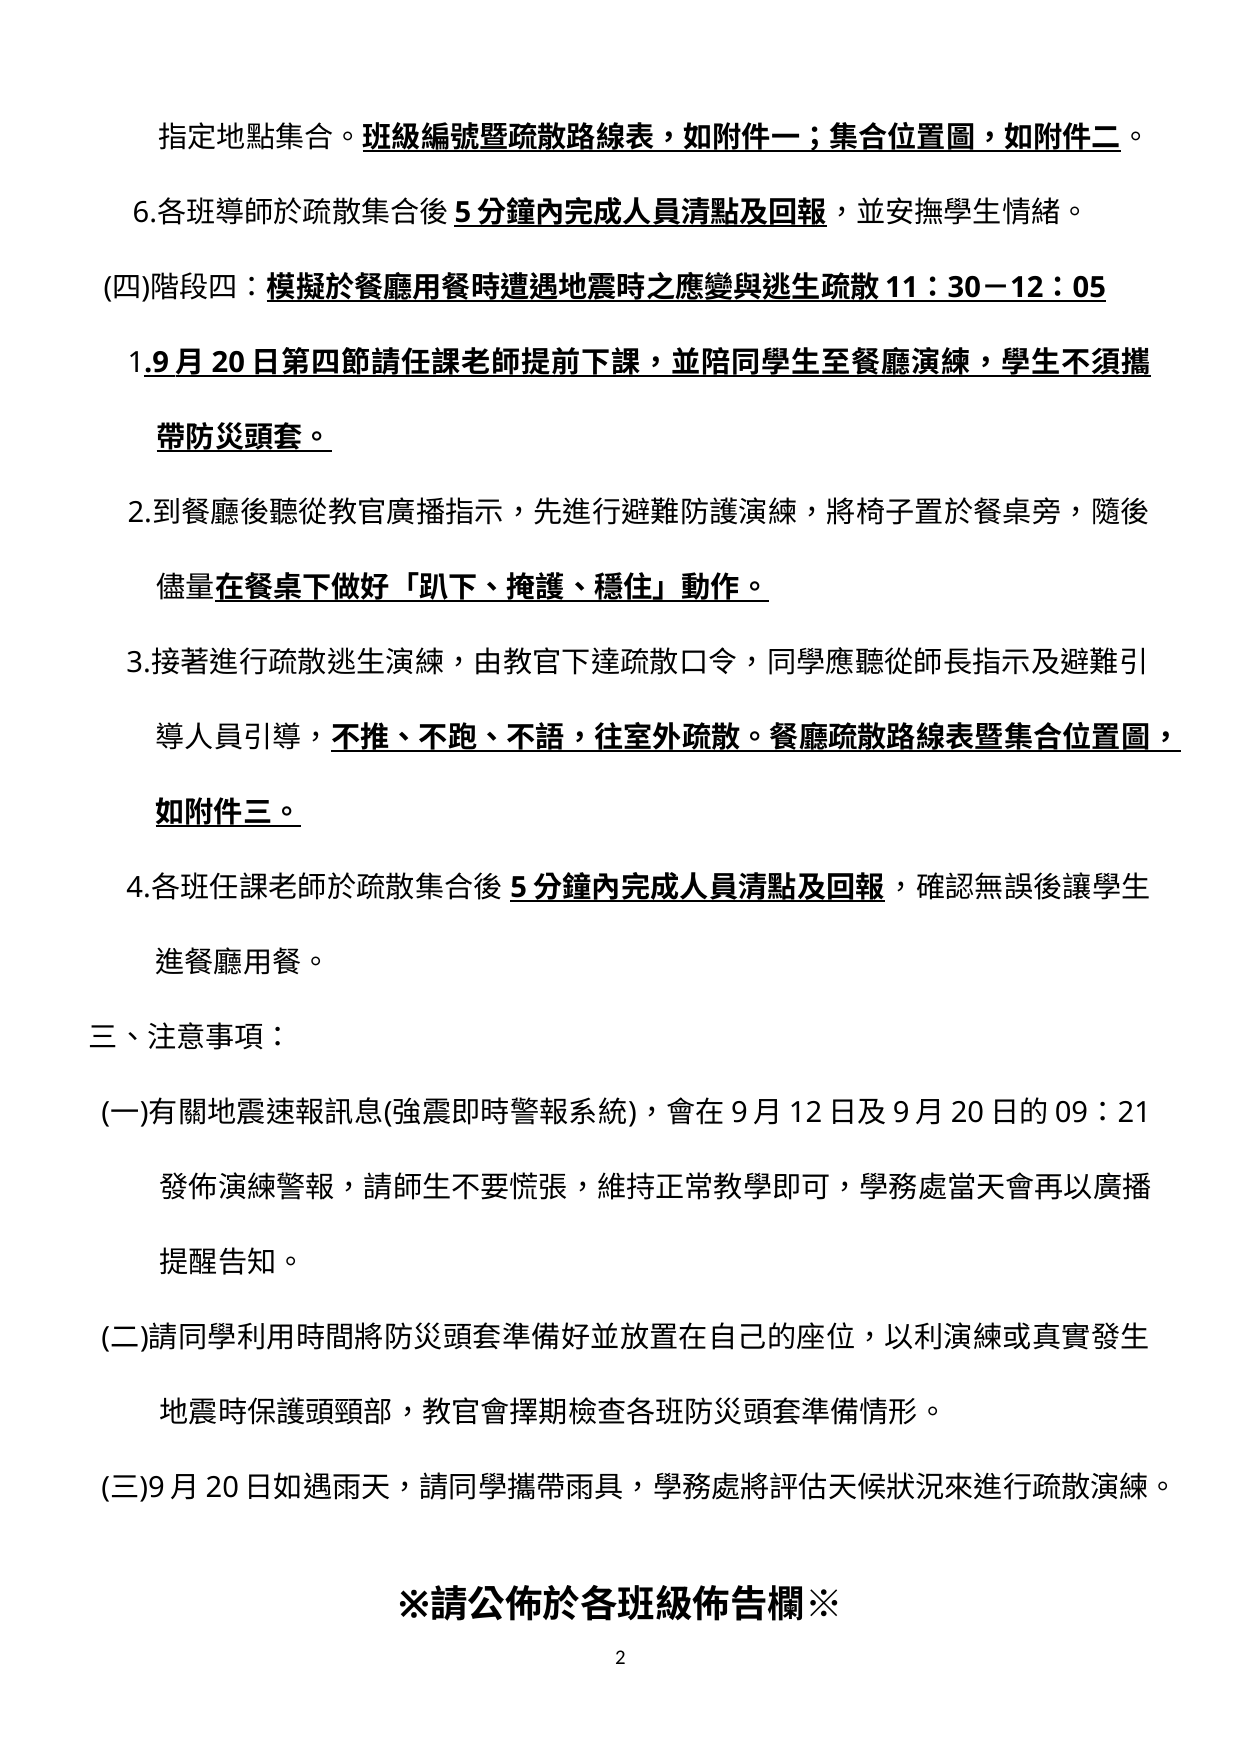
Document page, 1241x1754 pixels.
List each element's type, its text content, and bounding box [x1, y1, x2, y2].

text (二)請同學利用時間將防災頭套準備好並放置在自己的座位，以利演練或真實發生地震時保護頭頸部，教官會擇期檢查各班防災頭套準備情形。 [101, 1298, 1152, 1448]
text (四)階段四：模擬於餐廳用餐時遭遇地震時之應變與逃生疏散11：30－12：05 [89, 248, 1152, 323]
text 3.接著進行疏散逃生演練，由教官下達疏散口令，同學應聽從師長指示及避難引導人員引導，不推、不跑、不語，往室外疏散。餐廳疏散路線表暨集合位置圖，如附件三。 [126, 623, 1152, 848]
text (一)有關地震速報訊息(強震即時警報系統)，會在9月12日及9月20日的09：21發佈演練警報，請師生不要慌張，維持正常教學即可，學務處當天會再以廣播提醒告知。 [101, 1073, 1152, 1298]
text (三)9月20日如遇雨天，請同學攜帶雨具，學務處將評估天候狀況來進行疏散演練。 [101, 1448, 1152, 1523]
text ※請公佈於各班級佈告欄※ [89, 1574, 1152, 1628]
text 1.9月20日第四節請任課老師提前下課，並陪同學生至餐廳演練，學生不須攜帶防災頭套。 [127, 323, 1152, 473]
text 三、注意事項： [89, 998, 1152, 1073]
text 2.到餐廳後聽從教官廣播指示，先進行避難防護演練，將椅子置於餐桌旁，隨後儘量在餐桌下做好「趴下、掩護、穩住」動作。 [127, 473, 1152, 623]
text 6.各班導師於疏散集合後5分鐘內完成人員清點及回報，並安撫學生情緒。 [89, 173, 1152, 248]
text 4.各班任課老師於疏散集合後5分鐘內完成人員清點及回報，確認無誤後讓學生進餐廳用餐。 [126, 848, 1152, 998]
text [129, 98, 1152, 173]
